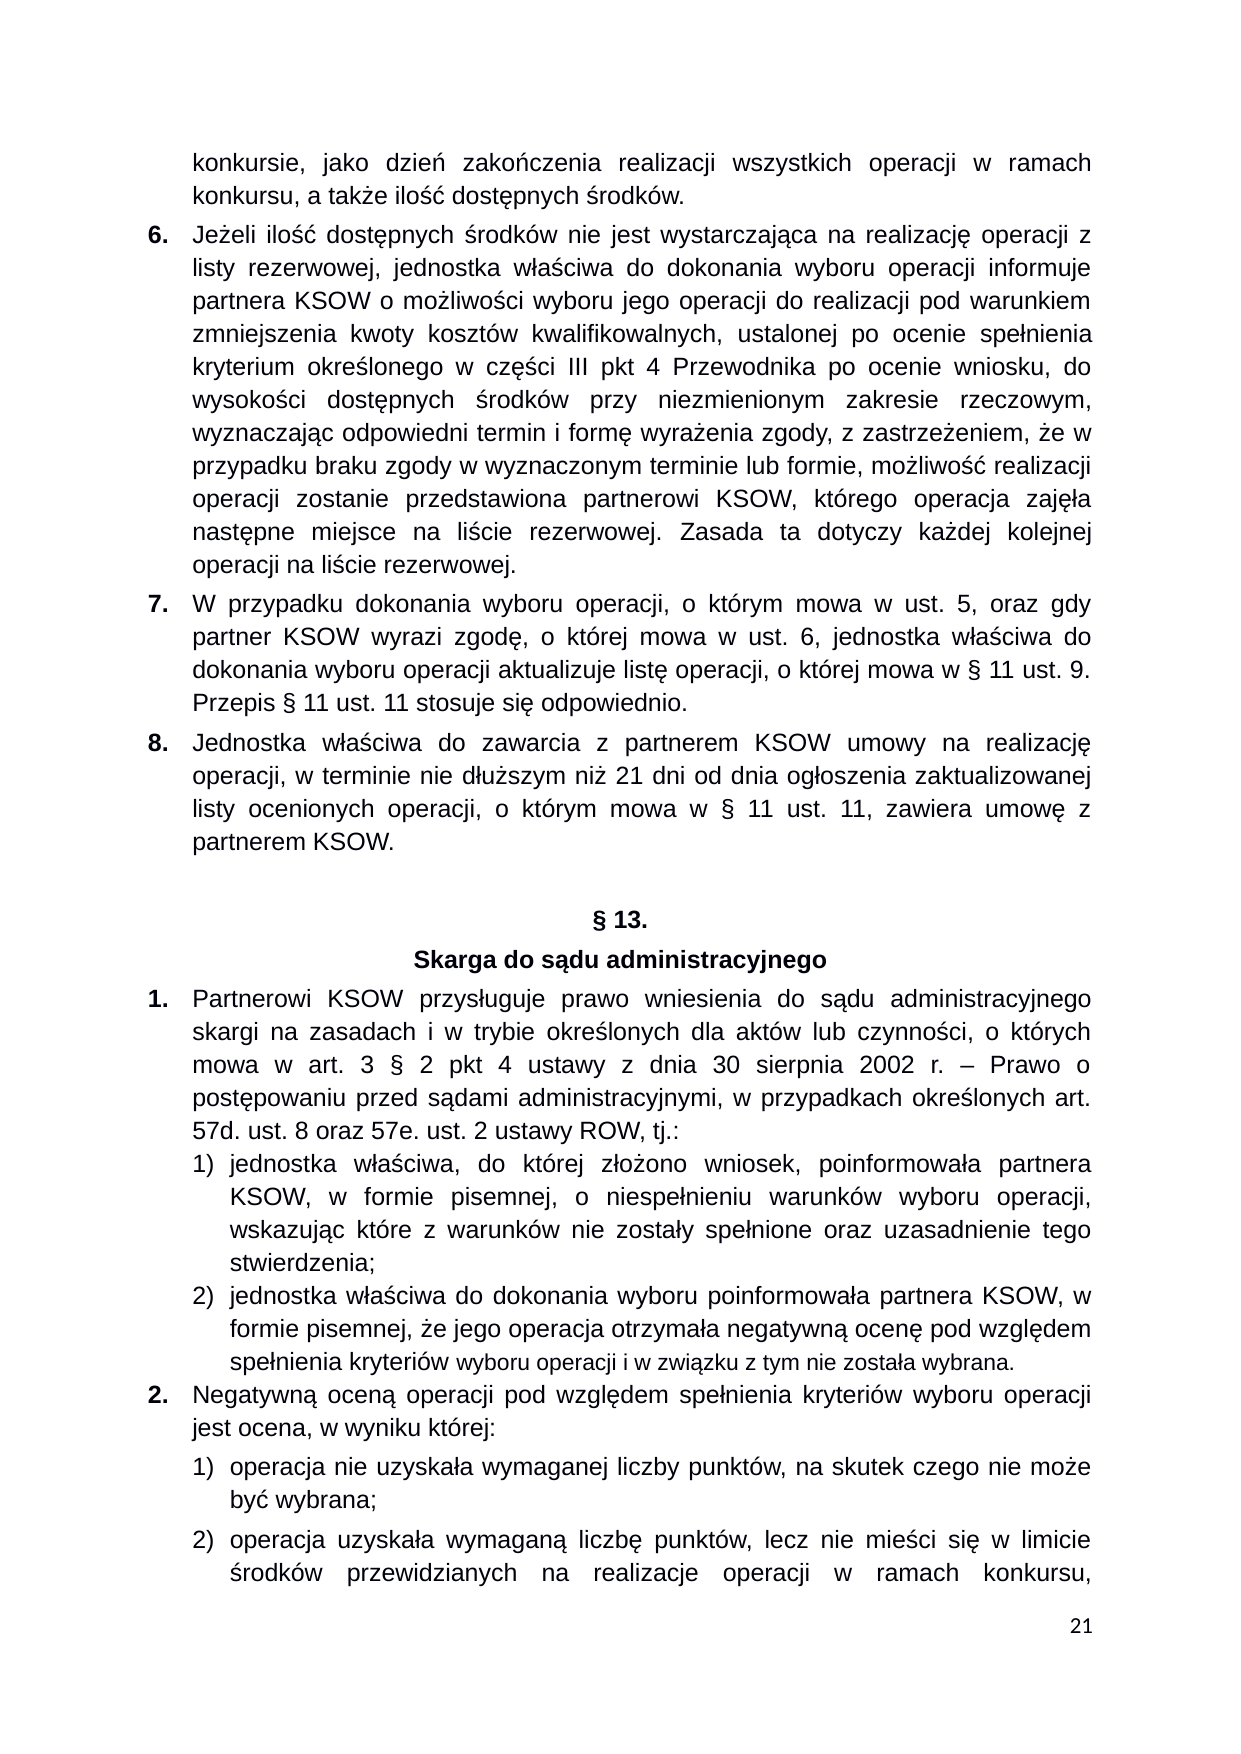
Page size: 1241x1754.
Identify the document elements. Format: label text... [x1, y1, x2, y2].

list Negatywną oceną operacji pod względem spełnienia kryteriów wyboru operacji jest ocena, w wyniku której: [148, 1380, 1093, 1442]
text Skarga do sądu administracyjnego [148, 944, 1093, 973]
list jednostka właściwa, do której złożono wniosek, poinformowała partnera KSOW, w formie pisemnej, o niespełnieniu warunków wyboru operacji, wskazując które z warunków nie zostały spełnione oraz uzasadnienie tego stwierdzenia; [192, 1149, 1093, 1277]
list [148, 148, 1093, 209]
list W przypadku dokonania wyboru operacji, o którym mowa w ust. 5, oraz gdy partner KSOW wyrazi zgodę, o której mowa w ust. 6, jednostka właściwa do dokonania wyboru operacji aktualizuje listę operacji, o której mowa w § 11 ust. 9. Przepis § 11 ust. 11 stosuje się odpowiednio. [148, 589, 1093, 717]
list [192, 1525, 1093, 1586]
list Partnerowi KSOW przysługuje prawo wniesienia do sądu administracyjnego skargi na zasadach i w trybie określonych dla aktów lub czynności, o których mowa w art. 3 § 2 pkt 4 ustawy z dnia 30 sierpnia 2002 r. – Prawo o postępowaniu przed sądami administracyjnymi, w przypadkach określonych art. 57d. ust. 8 oraz 57e. ust. 2 ustawy ROW, tj.: [148, 984, 1093, 1145]
list Jeżeli ilość dostępnych środków nie jest wystarczająca na realizację operacji z listy rezerwowej, jednostka właściwa do dokonania wyboru operacji informuje partnera KSOW o możliwości wyboru jego operacji do realizacji pod warunkiem zmniejszenia kwoty kosztów kwalifikowalnych, ustalonej po ocenie spełnienia kryterium określonego w części III pkt 4 Przewodnika po ocenie wniosku, do wysokości dostępnych środków przy niezmienionym zakresie rzeczowym, wyznaczając odpowiedni termin i formę wyrażenia zgody, z zastrzeżeniem, że w przypadku braku zgody w wyznaczonym terminie lub formie, możliwość realizacji operacji zostanie przedstawiona partnerowi KSOW, którego operacja zajęła następne miejsce na liście rezerwowej. Zasada ta dotyczy każdej kolejnej operacji na liście rezerwowej. [148, 220, 1093, 579]
list operacja nie uzyskała wymaganej liczby punktów, na skutek czego nie może być wybrana; [192, 1452, 1093, 1514]
list Jednostka właściwa do zawarcia z partnerem KSOW umowy na realizację operacji, w terminie nie dłuższym niż 21 dni od dnia ogłoszenia zaktualizowanej listy ocenionych operacji, o którym mowa w § 11 ust. 11, zawiera umowę z partnerem KSOW. [148, 728, 1093, 856]
list jednostka właściwa do dokonania wyboru poinformowała partnera KSOW, w formie pisemnej, że jego operacja otrzymała negatywną ocenę pod względem spełnienia kryteriów wyboru operacji i w związku z tym nie została wybrana. [192, 1281, 1093, 1376]
text § 13. [148, 905, 1093, 934]
